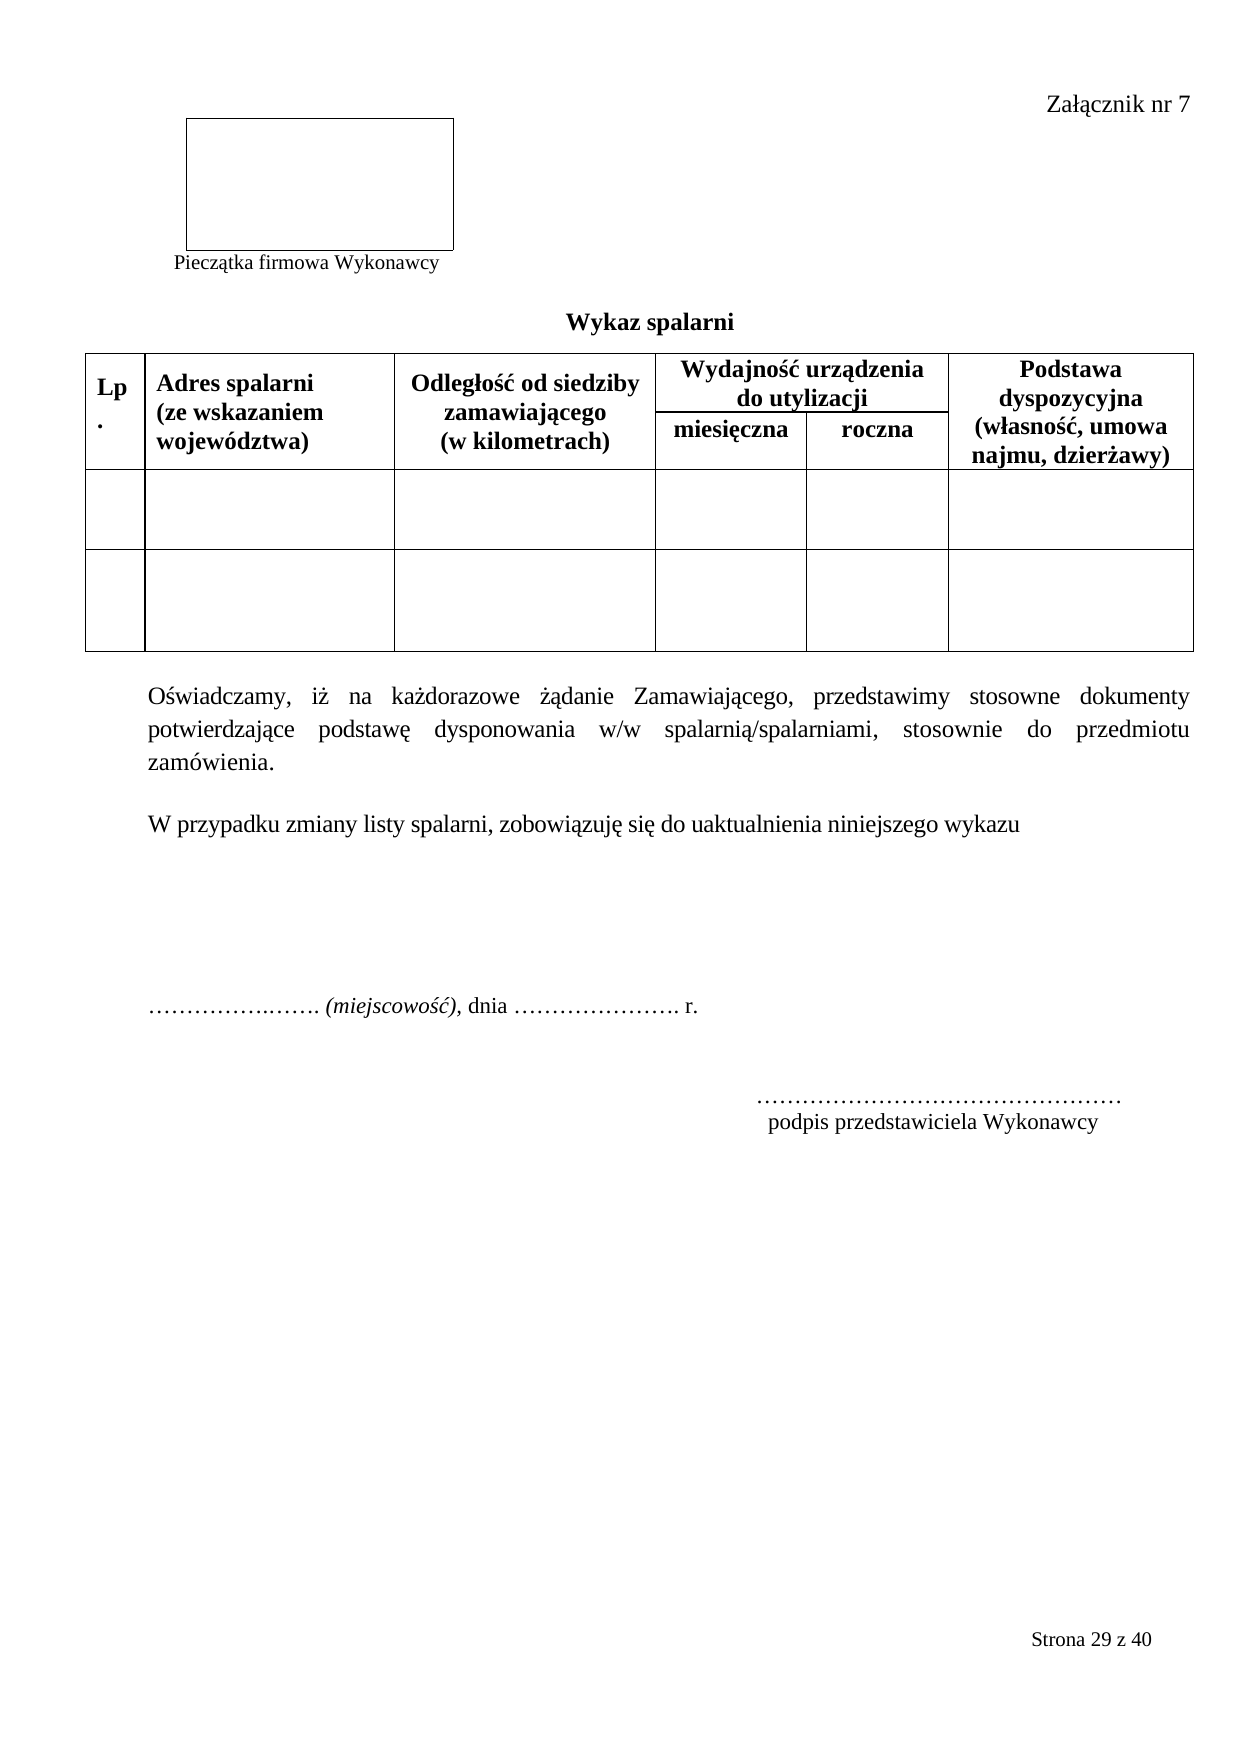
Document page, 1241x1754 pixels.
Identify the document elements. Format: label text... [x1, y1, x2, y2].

text W przypadku zmiany listy spalarni, zobowiązuję się do uaktualnienia niniejszego wykazu [148, 809, 1152, 838]
table_cell [146, 550, 394, 651]
table_header Adres spalarni (ze wskazaniem województwa) [146, 354, 394, 469]
text …………….……. (miejscowość), dnia …………………. r. [148, 992, 1152, 1019]
text Załącznik nr 7 [148, 89, 1190, 117]
table_cell [656, 470, 806, 549]
table_header [187, 119, 453, 249]
table_header Wydajność urządzenia do utylizacji [656, 354, 948, 411]
table_cell [807, 550, 948, 651]
text podpis przedstawiciela Wykonawcy [768, 1108, 1152, 1134]
text Oświadczamy, iż na każdorazowe żądanie Zamawiającego, przedstawimy stosowne dokumenty potwierdzające podstawę dysponowania w/w spalarnią/spalarniami, stosownie do przedmiotu zamówienia. [148, 681, 1190, 776]
table_cell [807, 470, 948, 549]
table_cell miesięczna [656, 413, 806, 469]
table_header Lp. [86, 354, 144, 469]
table_cell [656, 550, 806, 651]
table_cell [949, 470, 1193, 549]
table_cell [395, 550, 655, 651]
text Pieczątka firmowa Wykonawcy [148, 250, 1152, 274]
table_cell roczna [807, 413, 948, 469]
table_cell [86, 550, 144, 651]
table_header Odległość od siedziby zamawiającego (w kilometrach) [395, 354, 655, 469]
table_cell [86, 470, 144, 549]
table_cell [949, 550, 1193, 651]
table_cell [395, 470, 655, 549]
text Wykaz spalarni [148, 307, 1152, 336]
table_header Podstawa dyspozycyjna (własność, umowa najmu, dzierżawy) [949, 354, 1193, 469]
text ………………………………………… [148, 1082, 1152, 1108]
table_cell [146, 470, 394, 549]
